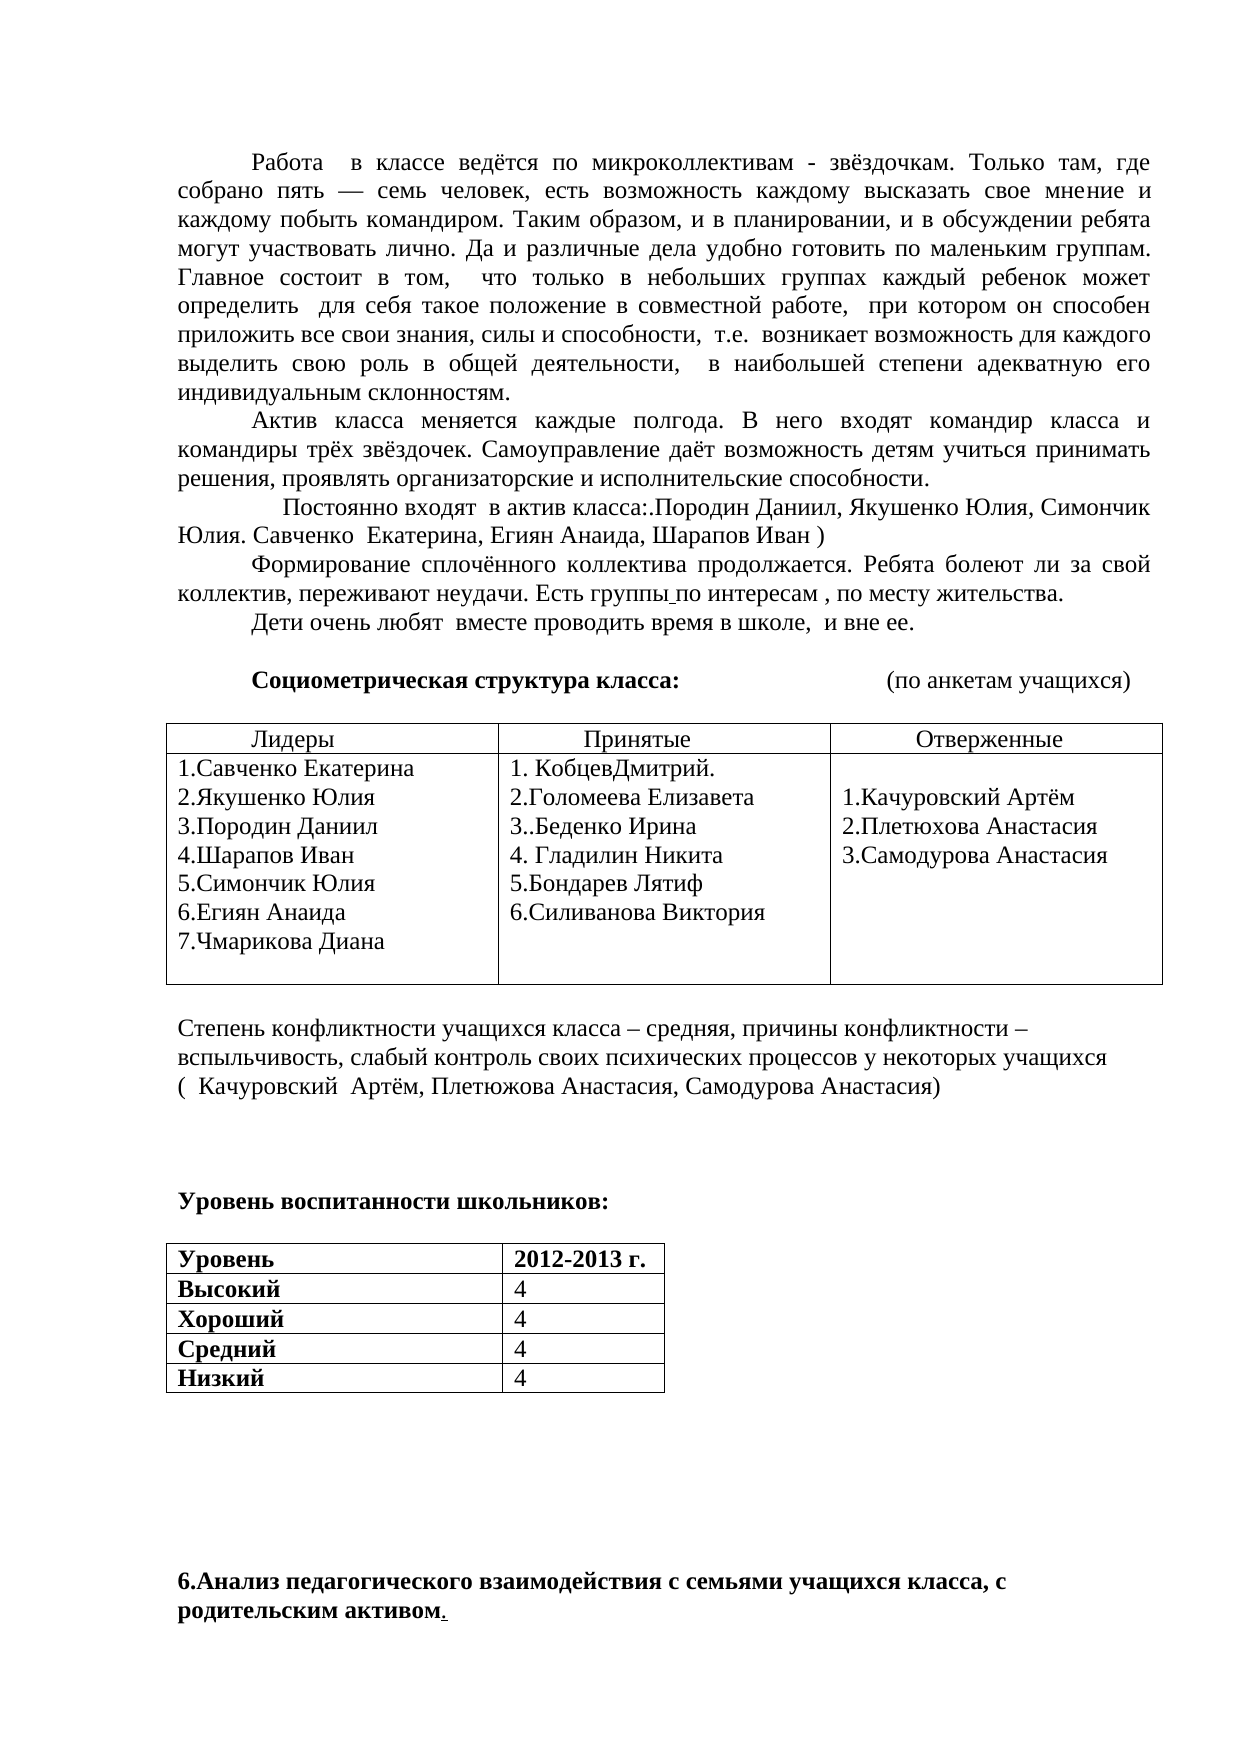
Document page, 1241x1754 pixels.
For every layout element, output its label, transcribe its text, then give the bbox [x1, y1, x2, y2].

text Социометрическая структура класса: (по анкетам учащихся) [177, 665, 1152, 693]
text Работа в классе ведётся по микроколлективам - звёздочкам. Только там, где собрано пять — семь человек, есть возможность каждому высказать свое мнение и каждому побыть командиром. Таким образом, и в планировании, и в обсуждении ребята могут участвовать лично. Да и различные дела удобно готовить по маленьким группам. Главное состоит в том, что только в небольших группах каждый ребенок может определить для себя такое положение в совместной работе, при котором он способен приложить все свои знания, силы и способности, т.е. возникает возможность для каждого выделить свою роль в общей деятельности, в наибольшей степени адекватную его индивидуальным склонностям. [177, 147, 1152, 406]
text Дети очень любят вместе проводить время в школе, и вне ее. [177, 607, 1152, 636]
text Формирование сплочённого коллектива продолжается. Ребята болеют ли за свой коллектив, переживают неудачи. Есть группы по интересам , по месту жительства. [177, 549, 1152, 607]
text Актив класса меняется каждые полгода. В него входят командир класса и командиры трёх звёздочек. Самоуправление даёт возможность детям учиться принимать решения, проявлять организаторские и исполнительские способности. [177, 406, 1152, 492]
table_cell Высокий [167, 1274, 502, 1303]
table_header Принятые [499, 724, 830, 752]
table_cell Низкий [167, 1364, 502, 1392]
table_cell 4 [503, 1364, 664, 1392]
table_header Лидеры [167, 724, 498, 752]
table_header Уровень [167, 1244, 502, 1273]
table_header Отверженные [831, 724, 1162, 752]
table_cell 4 [503, 1304, 664, 1333]
text Степень конфликтности учащихся класса – средняя, причины конфликтности – вспыльчивость, слабый контроль своих психических процессов у некоторых учащихся ( Качуровский Артём, Плетюжова Анастасия, Самодурова Анастасия) [177, 1013, 1152, 1099]
table_header 2012-2013 г. [503, 1244, 664, 1273]
text Уровень воспитанности школьников: [177, 1186, 1152, 1214]
table_cell 4 [503, 1274, 664, 1303]
table_cell 1.Качуровский Артём 2.Плетюхова Анастасия 3.Самодурова Анастасия [831, 754, 1162, 983]
table_cell Средний [167, 1334, 502, 1362]
table_cell 4 [503, 1334, 664, 1362]
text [177, 1566, 1152, 1624]
table_cell Хороший [167, 1304, 502, 1333]
table_cell 1. КобцевДмитрий. 2.Голомеева Елизавета 3..Беденко Ирина 4. Гладилин Никита 5.Бондарев Лятиф 6.Силиванова Виктория [499, 754, 830, 983]
text Постоянно входят в актив класса:.Породин Даниил, Якушенко Юлия, Симончик Юлия. Савченко Екатерина, Егиян Анаида, Шарапов Иван ) [177, 492, 1152, 549]
table_cell 1.Савченко Екатерина 2.Якушенко Юлия 3.Породин Даниил 4.Шарапов Иван 5.Симончик Юлия 6.Егиян Анаида 7.Чмарикова Диана [167, 754, 498, 983]
